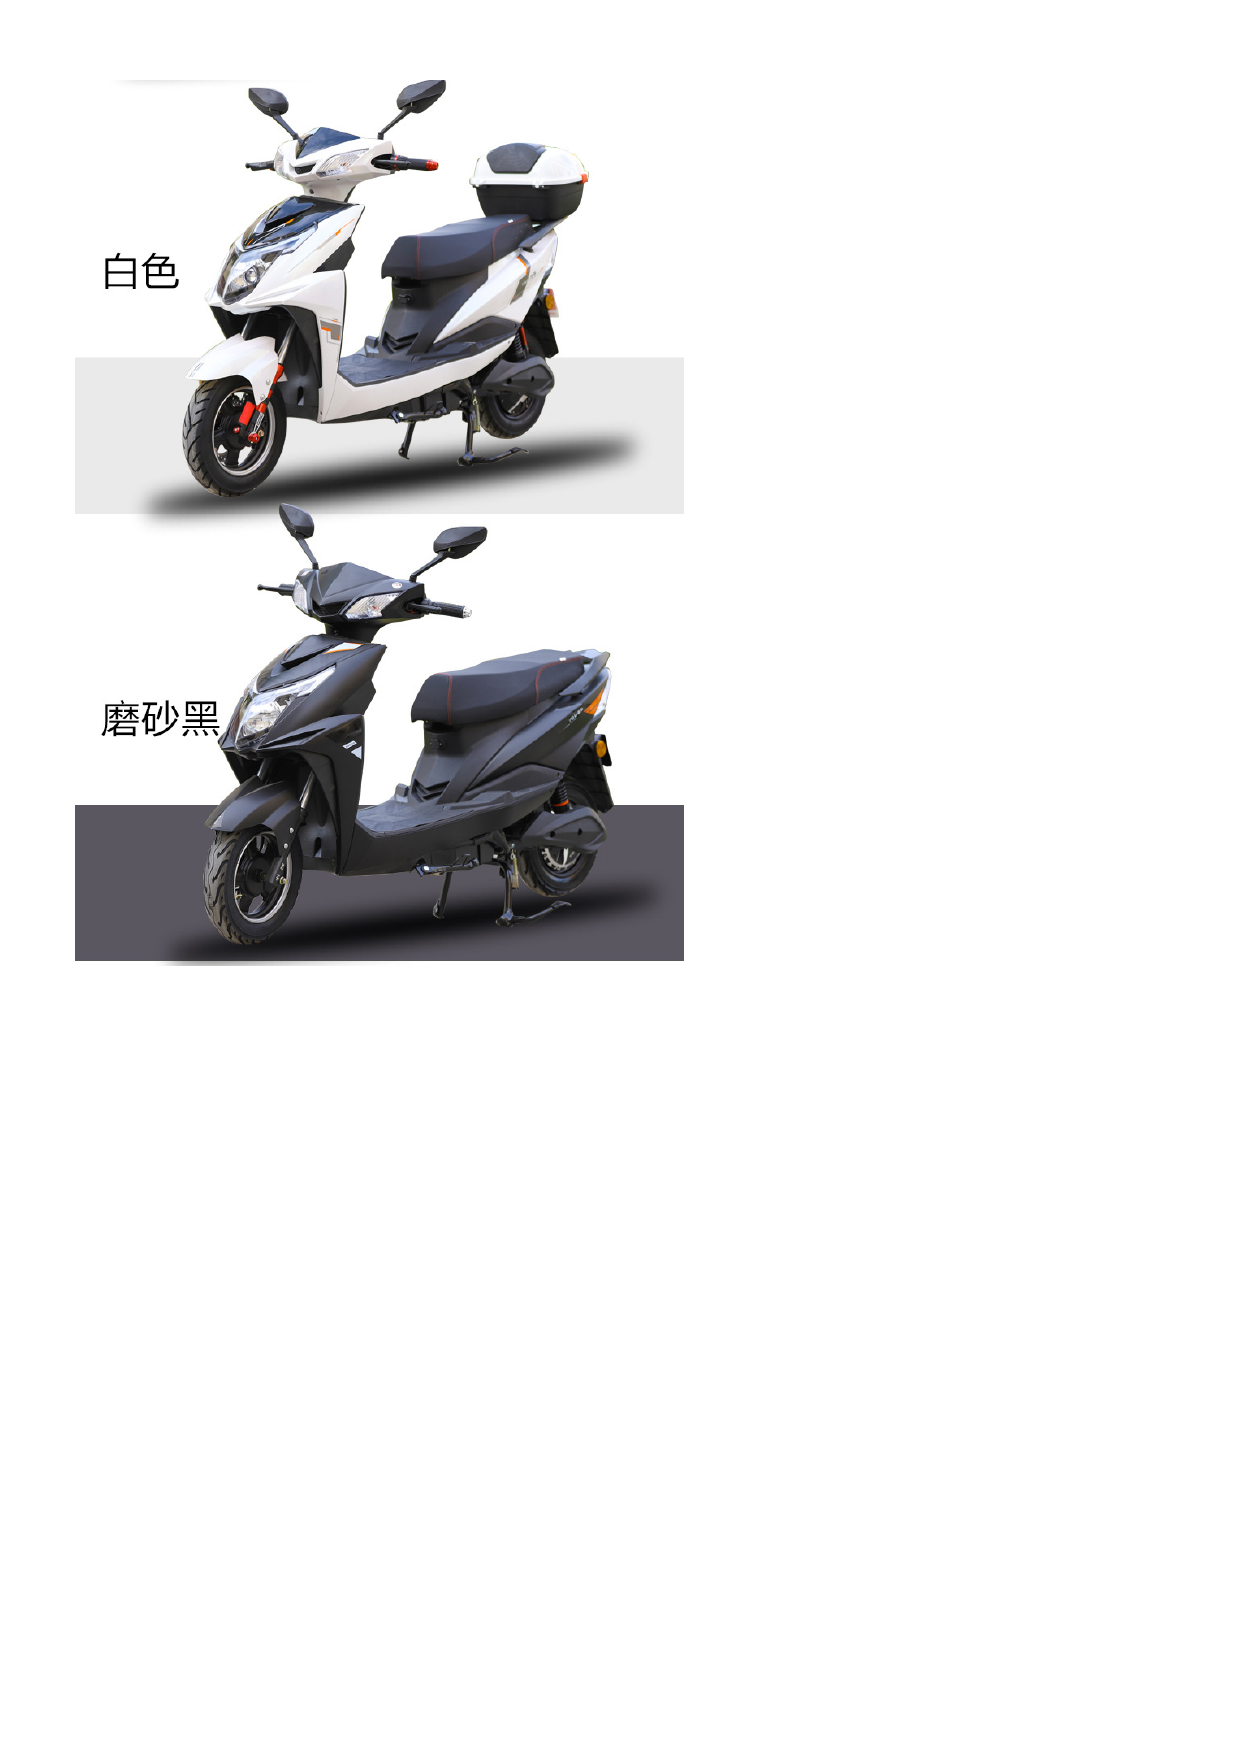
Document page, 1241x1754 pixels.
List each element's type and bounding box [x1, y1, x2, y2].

picture [75, 80, 684, 966]
